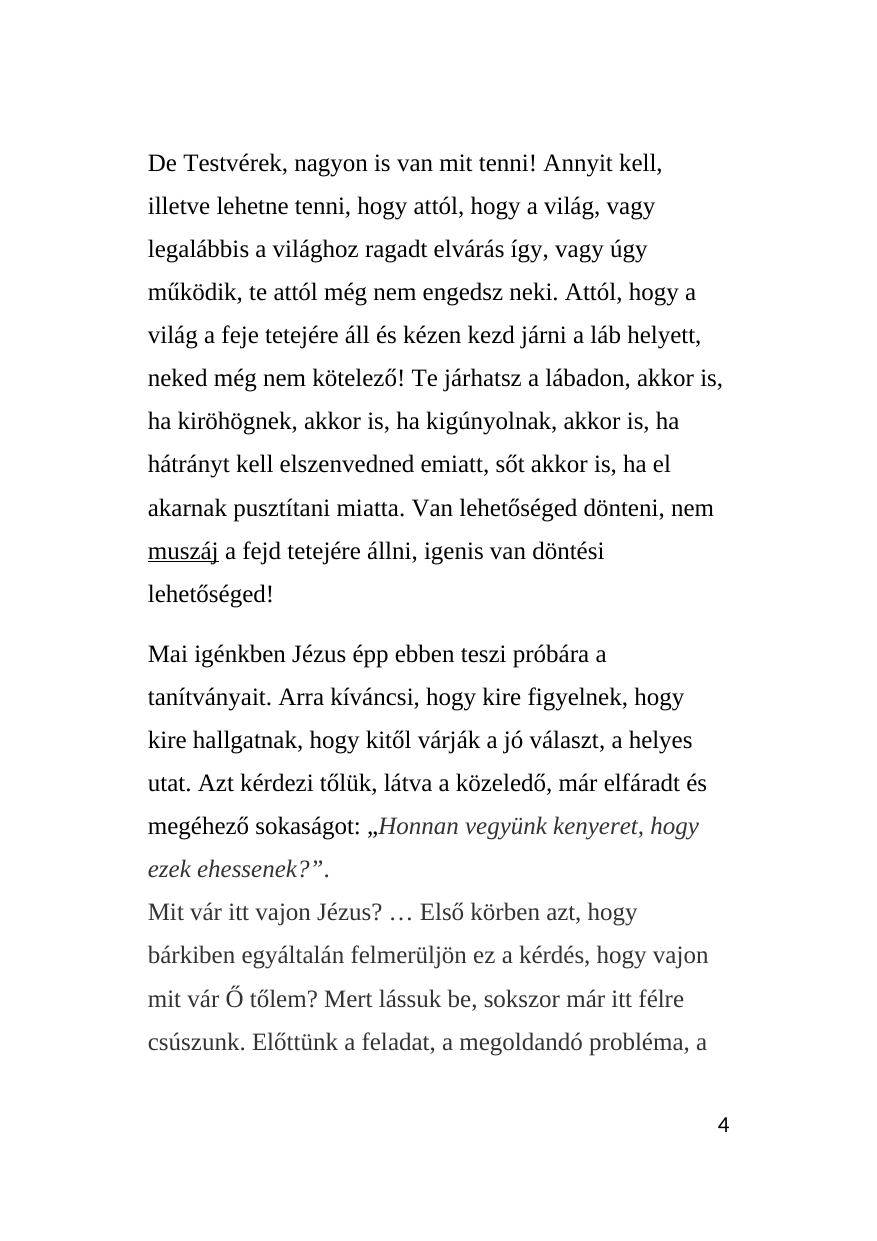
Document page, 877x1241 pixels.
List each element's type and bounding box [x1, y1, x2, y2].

text [148, 148, 729, 608]
text [148, 639, 729, 1056]
